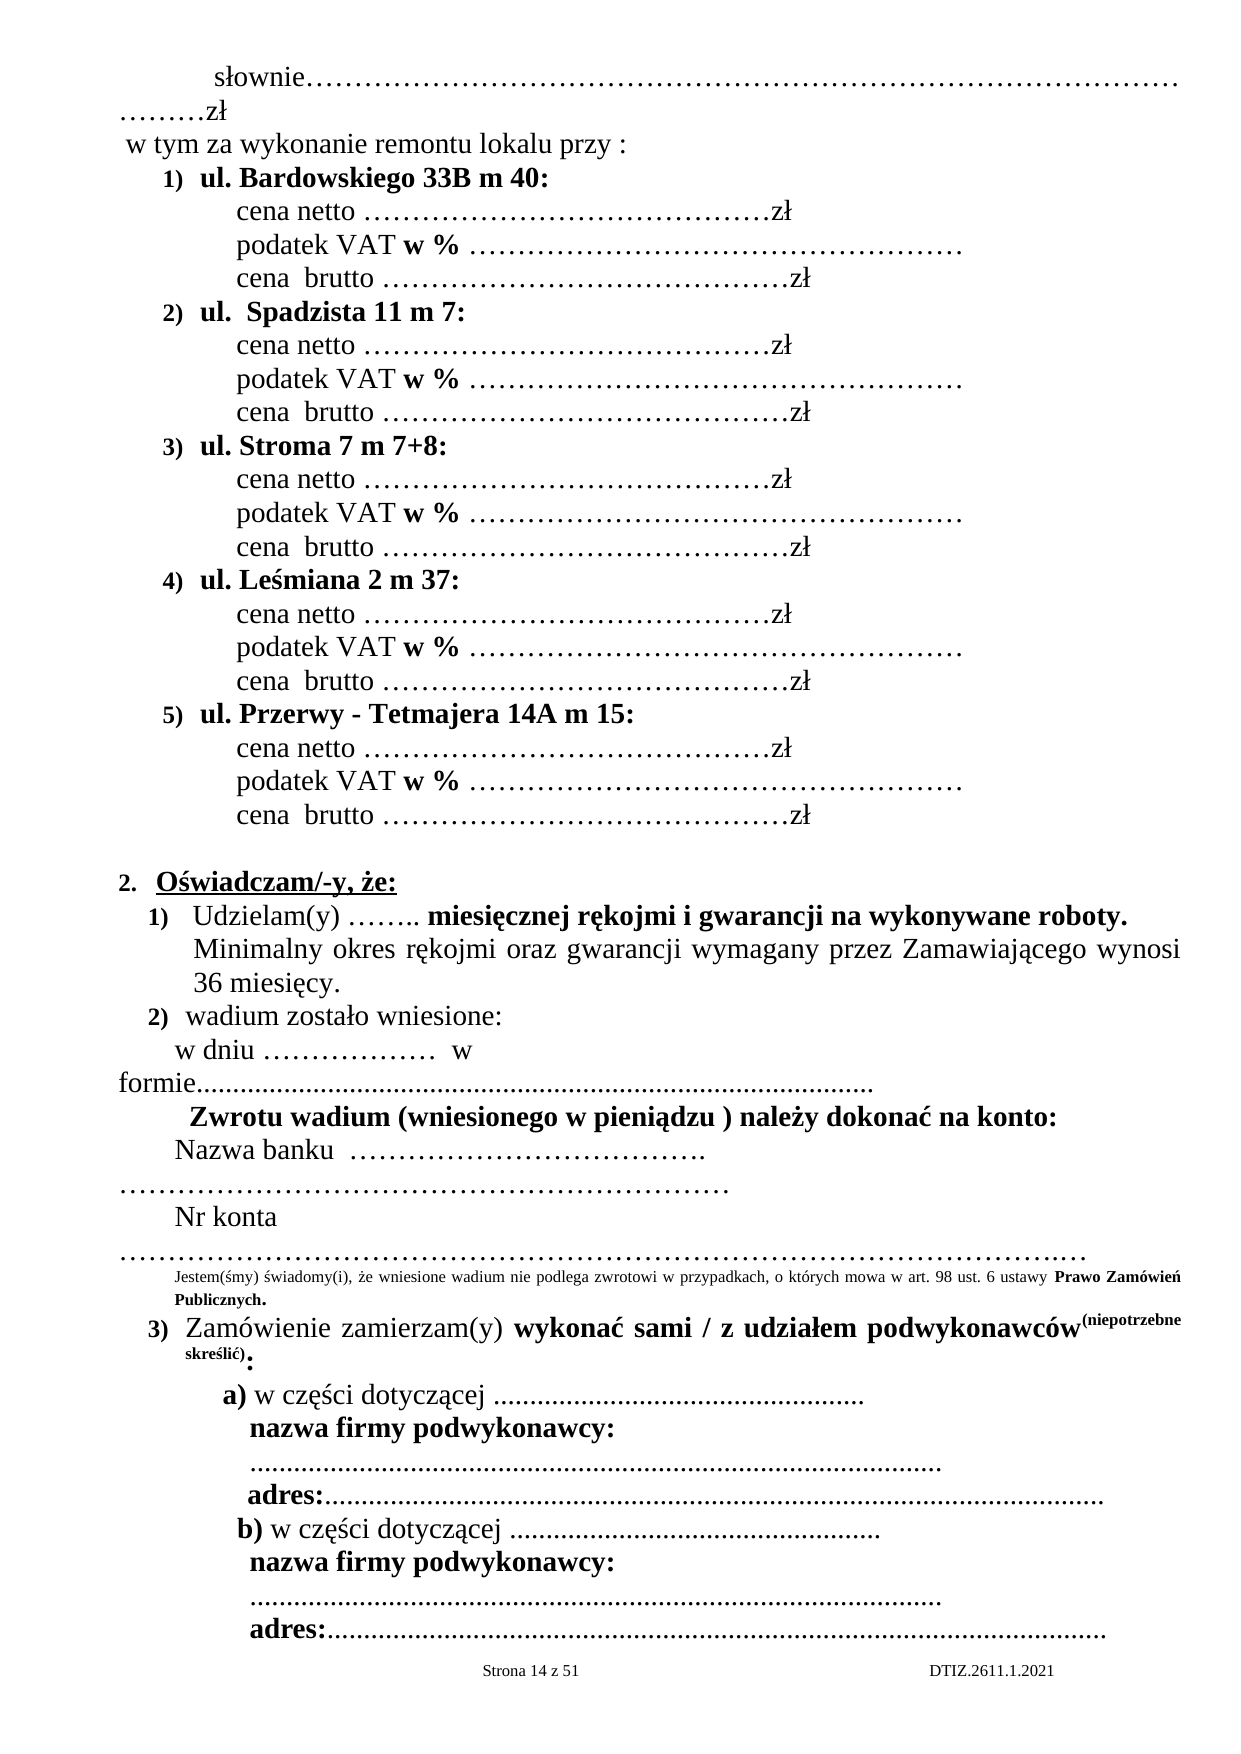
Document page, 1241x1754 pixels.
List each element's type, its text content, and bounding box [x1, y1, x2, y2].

list ul. Przerwy - Tetmajera 14A m 15: [162, 696, 1181, 730]
list ul. Leśmiana 2 m 37: [162, 562, 1181, 596]
text b) w części dotyczącej ................................................... [193, 1511, 1181, 1544]
text słownie………………………………………………………………………………………zł [118, 59, 1181, 126]
text Nazwa banku ……………………………….……………………………………………………… [118, 1132, 1181, 1199]
list ul. Stroma 7 m 7+8: [162, 428, 1181, 462]
text cena netto ……………………………………zł [236, 462, 1181, 495]
text a) w części dotyczącej ................................................... [193, 1377, 1181, 1410]
text adres:........................................................................................................... [247, 1477, 1181, 1511]
text cena netto ……………………………………zł [236, 193, 1181, 227]
text adres:........................................................................................................... [249, 1612, 1181, 1645]
text cena brutto ……………………………………zł [236, 797, 1181, 831]
text cena brutto ……………………………………zł [236, 394, 1181, 428]
text cena brutto ……………………………………zł [236, 663, 1181, 696]
text podatek VAT w % …………………………………………… [236, 763, 1181, 797]
text cena brutto ……………………………………zł [236, 529, 1181, 562]
list wadium zostało wniesione: [148, 998, 1181, 1032]
text podatek VAT w % …………………………………………… [236, 227, 1181, 260]
list Zamówienie zamierzam(y) wykonać sami / z udziałem podwykonawców(niepotrzebne skreślić): [148, 1310, 1181, 1377]
text podatek VAT w % …………………………………………… [236, 629, 1181, 663]
text Minimalny okres rękojmi oraz gwarancji wymagany przez Zamawiającego wynosi 36 miesięcy. [193, 931, 1181, 998]
text nazwa firmy podwykonawcy: ............................................................................................... [249, 1410, 1181, 1477]
text cena netto ……………………………………zł [236, 596, 1181, 629]
list ul. Spadzista 11 m 7: [162, 294, 1181, 327]
text w dniu ……………… w formie............................................................................................. [118, 1032, 1181, 1099]
list Oświadczam/-y, że: [118, 864, 1181, 898]
list ul. Bardowskiego 33B m 40: [162, 160, 1181, 193]
text podatek VAT w % …………………………………………… [236, 361, 1181, 394]
text Nr konta …………………………………………………………………………………….… [118, 1199, 1181, 1267]
text cena netto ……………………………………zł [236, 327, 1181, 361]
text Zwrotu wadium (wniesionego w pieniądzu ) należy dokonać na konto: [118, 1099, 1181, 1132]
text cena netto ……………………………………zł [236, 730, 1181, 763]
text w tym za wykonanie remontu lokalu przy : [118, 126, 1181, 160]
list Udzielam(y) …….. miesięcznej rękojmi i gwarancji na wykonywane roboty. [148, 898, 1181, 931]
text Jestem(śmy) świadomy(i), że wniesione wadium nie podlega zwrotowi w przypadkach, o których mowa w art. 98 ust. 6 ustawy Prawo Zamówień Publicznych. [174, 1267, 1181, 1310]
text podatek VAT w % …………………………………………… [236, 495, 1181, 529]
text nazwa firmy podwykonawcy: ............................................................................................... [249, 1544, 1181, 1612]
text cena brutto ……………………………………zł [236, 260, 1181, 294]
